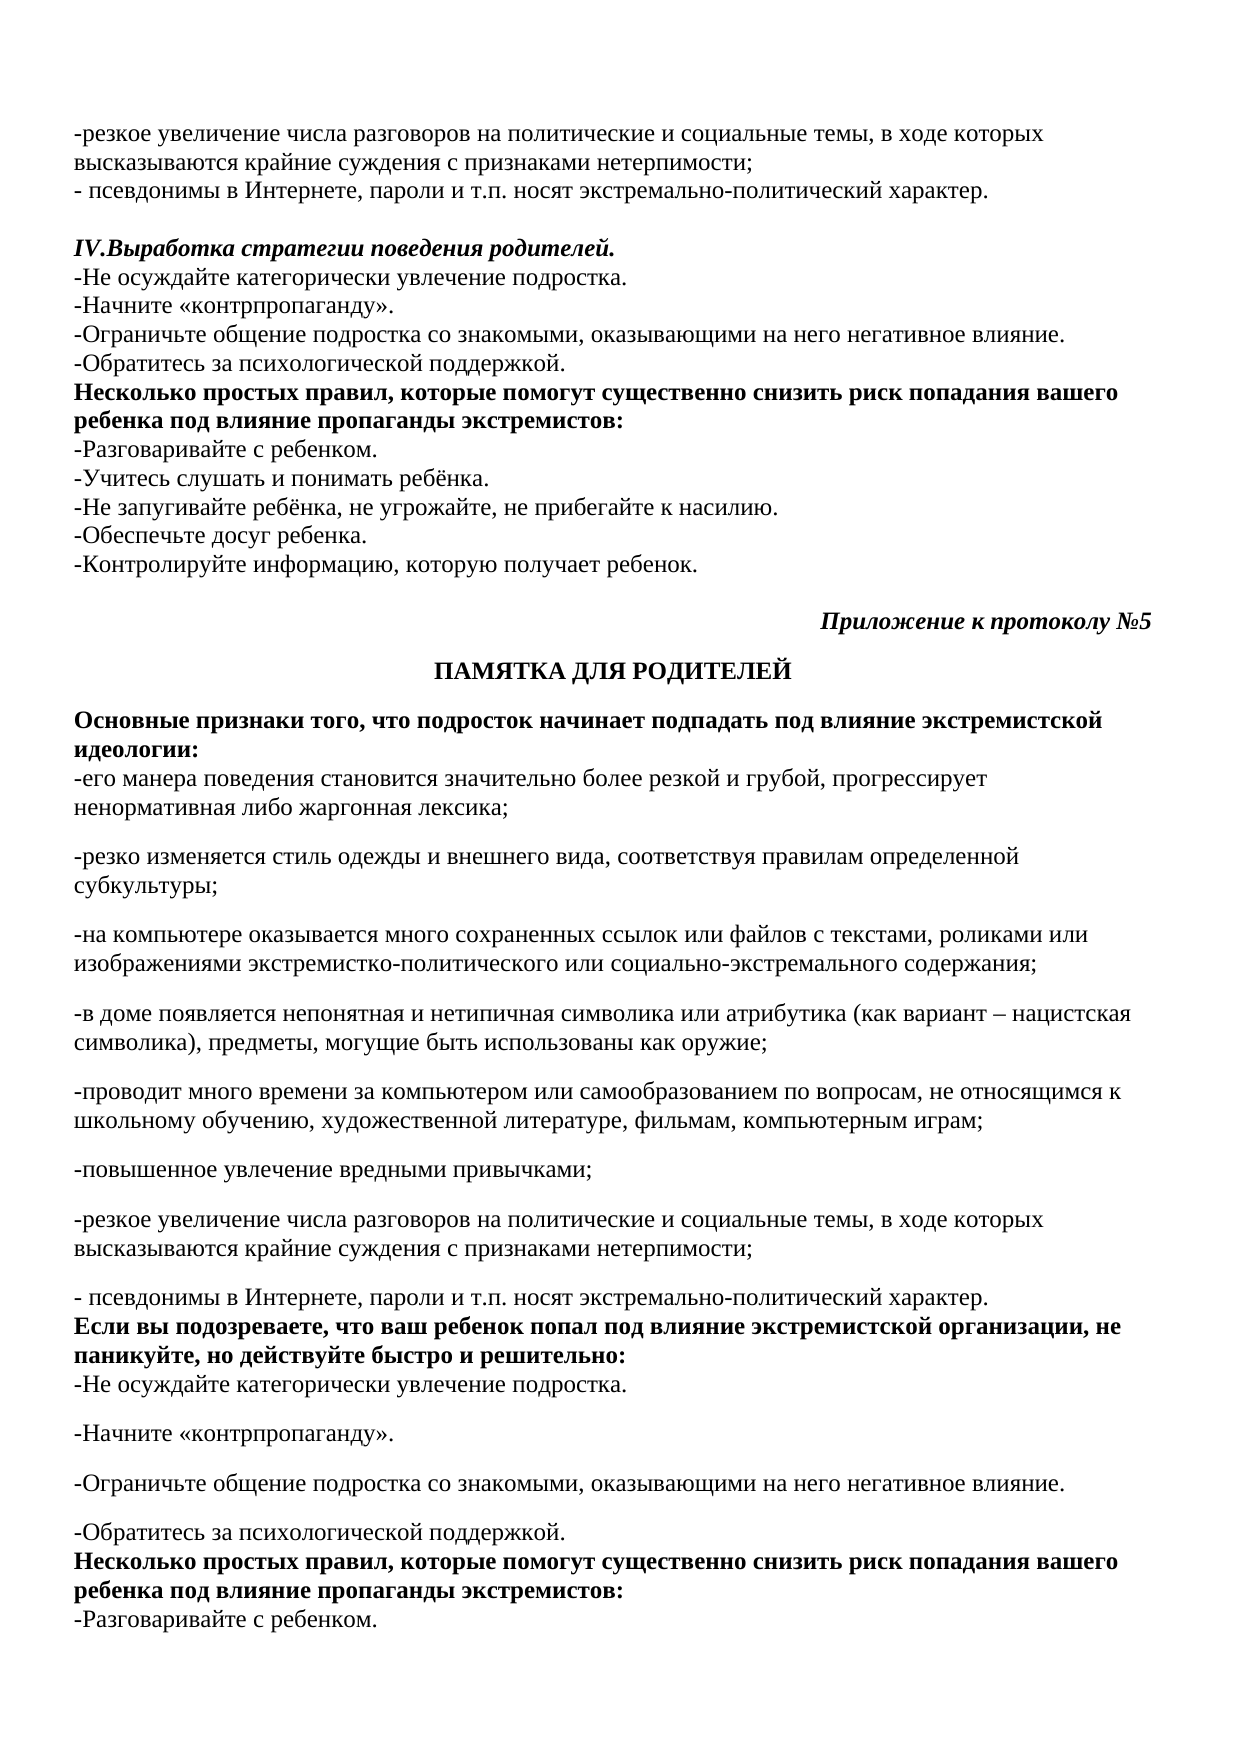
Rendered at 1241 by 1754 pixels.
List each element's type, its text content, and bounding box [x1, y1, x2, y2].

text -проводит много времени за компьютером или самообразованием по вопросам, не относящимся к школьному обучению, художественной литературе, фильмам, компьютерным играм; [74, 1076, 1152, 1134]
text -Обратитесь за психологической поддержкой. [74, 348, 1152, 377]
text -Контролируйте информацию, которую получает ребенок. [74, 549, 1152, 578]
text -на компьютере оказывается много сохраненных ссылок или файлов с текстами, роликами или изображениями экстремистко-политического или социально-экстремального содержания; [74, 919, 1152, 977]
text Основные признаки того, что подросток начинает подпадать под влияние экстремистской идеологии: [74, 705, 1152, 763]
text -повышенное увлечение вредными привычками; [74, 1154, 1152, 1183]
text Несколько простых правил, которые помогут существенно снизить риск попадания вашего ребенка под влияние пропаганды экстремистов: [74, 1546, 1152, 1604]
text -Не осуждайте категорически увлечение подростка. [74, 1369, 1152, 1397]
text -Разговаривайте с ребенком. [74, 1604, 1152, 1632]
text -Обеспечьте досуг ребенка. [74, 521, 1152, 549]
text -резко изменяется стиль одежды и внешнего вида, соответствуя правилам определенной субкультуры; [74, 841, 1152, 899]
text Приложение к протоколу №5 [74, 606, 1152, 635]
text -Не осуждайте категорически увлечение подростка. [74, 262, 1152, 291]
text -Ограничьте общение подростка со знакомыми, оказывающими на него негативное влияние. [74, 1468, 1152, 1497]
text -Учитесь слушать и понимать ребёнка. [74, 463, 1152, 492]
text -Ограничьте общение подростка со знакомыми, оказывающими на него негативное влияние. [74, 319, 1152, 348]
text -Не запугивайте ребёнка, не угрожайте, не прибегайте к насилию. [74, 492, 1152, 521]
text -его манера поведения становится значительно более резкой и грубой, прогрессирует ненормативная либо жаргонная лексика; [74, 763, 1152, 820]
text - псевдонимы в Интернете, пароли и т.п. носят экстремально-политический характер. [74, 176, 1152, 204]
text -резкое увеличение числа разговоров на политические и социальные темы, в ходе которых высказываются крайние суждения с признаками нетерпимости; [74, 1204, 1152, 1262]
text ПАМЯТКА ДЛЯ РОДИТЕЛЕЙ [74, 656, 1152, 684]
text -Обратитесь за психологической поддержкой. [74, 1517, 1152, 1546]
text -Разговаривайте с ребенком. [74, 434, 1152, 463]
text Если вы подозреваете, что ваш ребенок попал под влияние экстремистской организации, не паникуйте, но действуйте быстро и решительно: [74, 1311, 1152, 1369]
text IV.Выработка стратегии поведения родителей. [74, 233, 1152, 262]
text Несколько простых правил, которые помогут существенно снизить риск попадания вашего ребенка под влияние пропаганды экстремистов: [74, 377, 1152, 434]
text -Начните «контрпропаганду». [74, 1418, 1152, 1447]
text - псевдонимы в Интернете, пароли и т.п. носят экстремально-политический характер. [74, 1282, 1152, 1311]
text -Начните «контрпропаганду». [74, 291, 1152, 319]
text -в доме появляется непонятная и нетипичная символика или атрибутика (как вариант – нацистская символика), предметы, могущие быть использованы как оружие; [74, 998, 1152, 1055]
text -резкое увеличение числа разговоров на политические и социальные темы, в ходе которых высказываются крайние суждения с признаками нетерпимости; [74, 118, 1152, 176]
